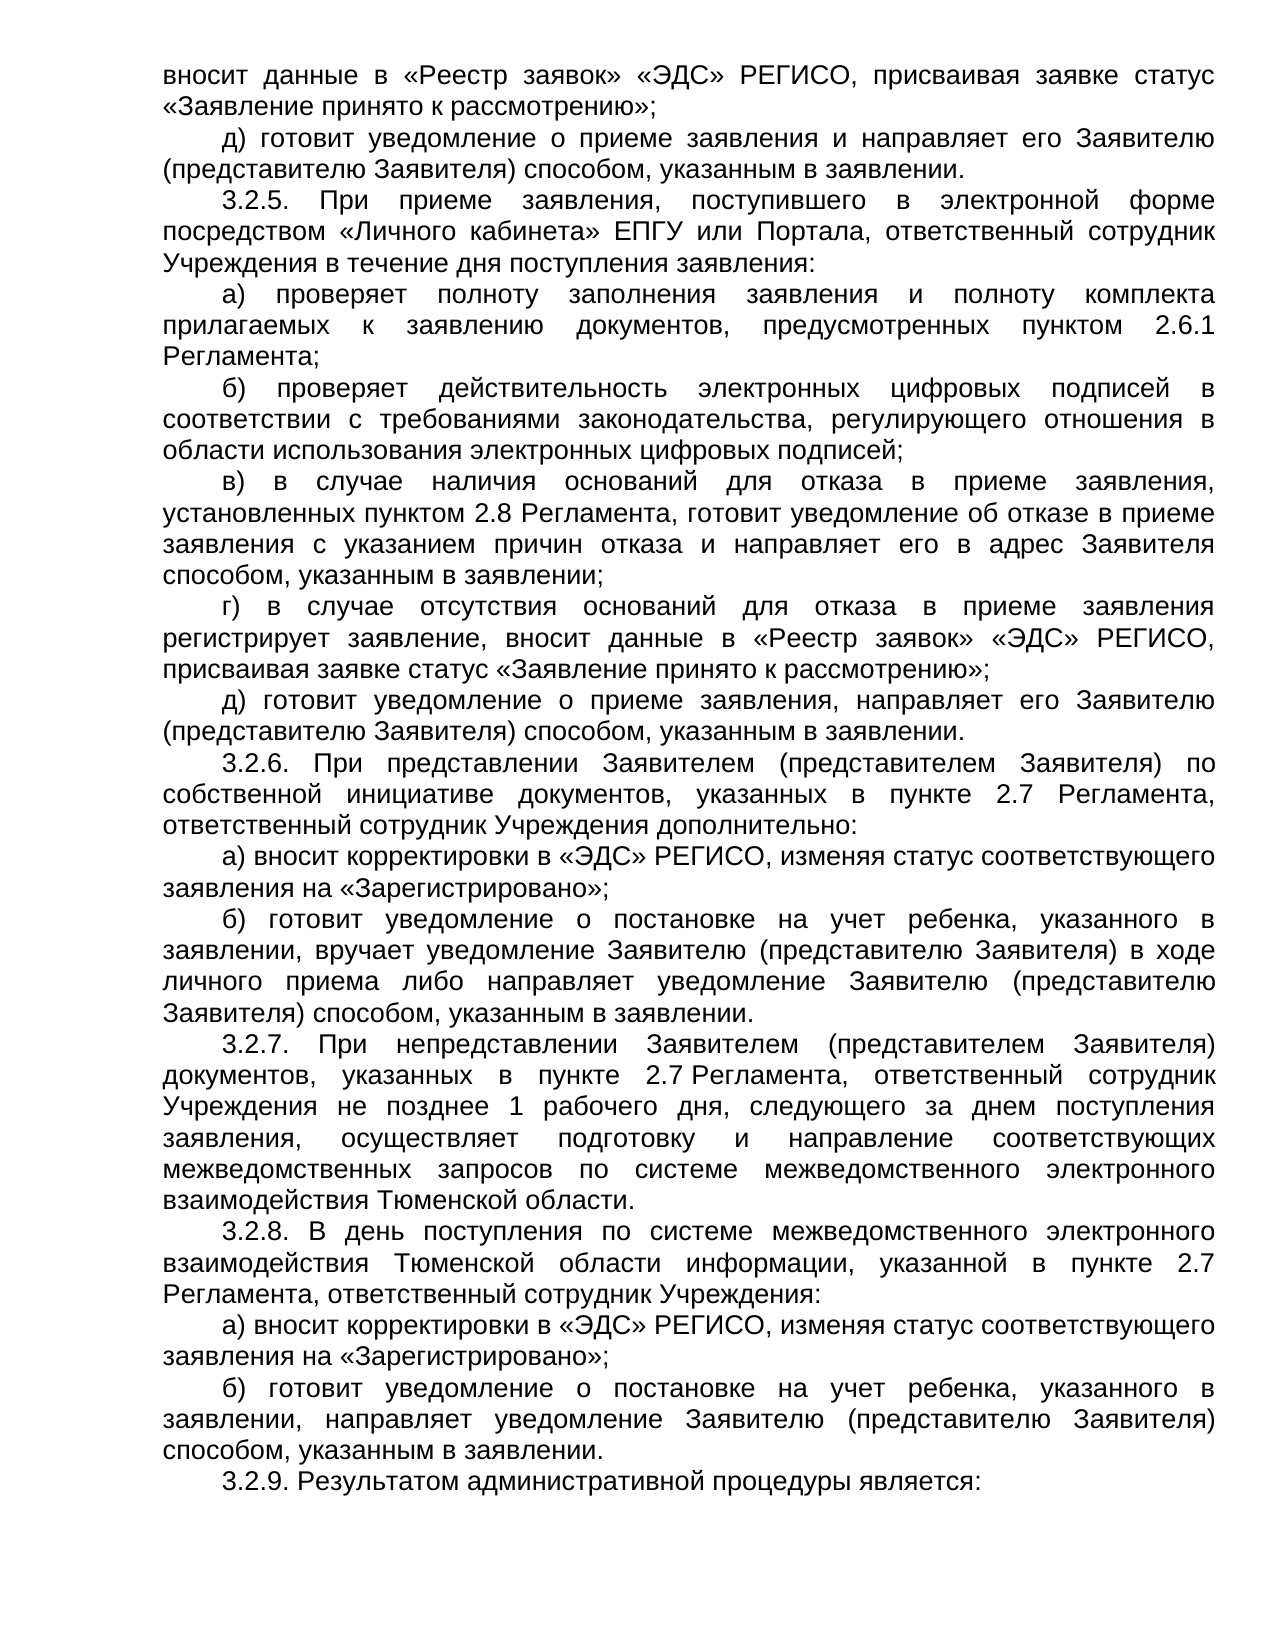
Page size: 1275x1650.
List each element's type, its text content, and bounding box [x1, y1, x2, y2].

text 3.2.9. Результатом административной процедуры является: [162, 1465, 1216, 1497]
text 3.2.7. При непредставлении Заявителем (представителем Заявителя) документов, указанных в пункте 2.7 Регламента, ответственный сотрудник Учреждения не позднее 1 рабочего дня, следующего за днем поступления заявления, осуществляет подготовку и направление соответствующих межведомственных запросов по системе межведомственного электронного взаимодействия Тюменской области. [162, 1028, 1216, 1215]
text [162, 59, 1216, 122]
text а) проверяет полноту заполнения заявления и полноту комплекта прилагаемых к заявлению документов, предусмотренных пунктом 2.6.1 Регламента; [162, 278, 1216, 372]
text а) вносит корректировки в «ЭДС» РЕГИСО, изменяя статус соответствующего заявления на «Зарегистрировано»; [162, 840, 1216, 903]
text г) в случае отсутствия оснований для отказа в приеме заявления регистрирует заявление, вносит данные в «Реестр заявок» «ЭДС» РЕГИСО, присваивая заявке статус «Заявление принято к рассмотрению»; [162, 590, 1216, 684]
text 3.2.6. При представлении Заявителем (представителем Заявителя) по собственной инициативе документов, указанных в пункте 2.7 Регламента, ответственный сотрудник Учреждения дополнительно: [162, 747, 1216, 840]
text б) готовит уведомление о постановке на учет ребенка, указанного в заявлении, направляет уведомление Заявителю (представителю Заявителя) способом, указанным в заявлении. [162, 1372, 1216, 1465]
text 3.2.5. При приеме заявления, поступившего в электронной форме посредством «Личного кабинета» ЕПГУ или Портала, ответственный сотрудник Учреждения в течение дня поступления заявления: [162, 184, 1216, 278]
text б) готовит уведомление о постановке на учет ребенка, указанного в заявлении, вручает уведомление Заявителю (представителю Заявителя) в ходе личного приема либо направляет уведомление Заявителю (представителю Заявителя) способом, указанным в заявлении. [162, 903, 1216, 1028]
text д) готовит уведомление о приеме заявления, направляет его Заявителю (представителю Заявителя) способом, указанным в заявлении. [162, 684, 1216, 747]
text в) в случае наличия оснований для отказа в приеме заявления, установленных пунктом 2.8 Регламента, готовит уведомление об отказе в приеме заявления с указанием причин отказа и направляет его в адрес Заявителя способом, указанным в заявлении; [162, 465, 1216, 590]
text а) вносит корректировки в «ЭДС» РЕГИСО, изменяя статус соответствующего заявления на «Зарегистрировано»; [162, 1309, 1216, 1372]
text д) готовит уведомление о приеме заявления и направляет его Заявителю (представителю Заявителя) способом, указанным в заявлении. [162, 122, 1216, 184]
text 3.2.8. В день поступления по системе межведомственного электронного взаимодействия Тюменской области информации, указанной в пункте 2.7 Регламента, ответственный сотрудник Учреждения: [162, 1215, 1216, 1309]
text б) проверяет действительность электронных цифровых подписей в соответствии с требованиями законодательства, регулирующего отношения в области использования электронных цифровых подписей; [162, 372, 1216, 465]
